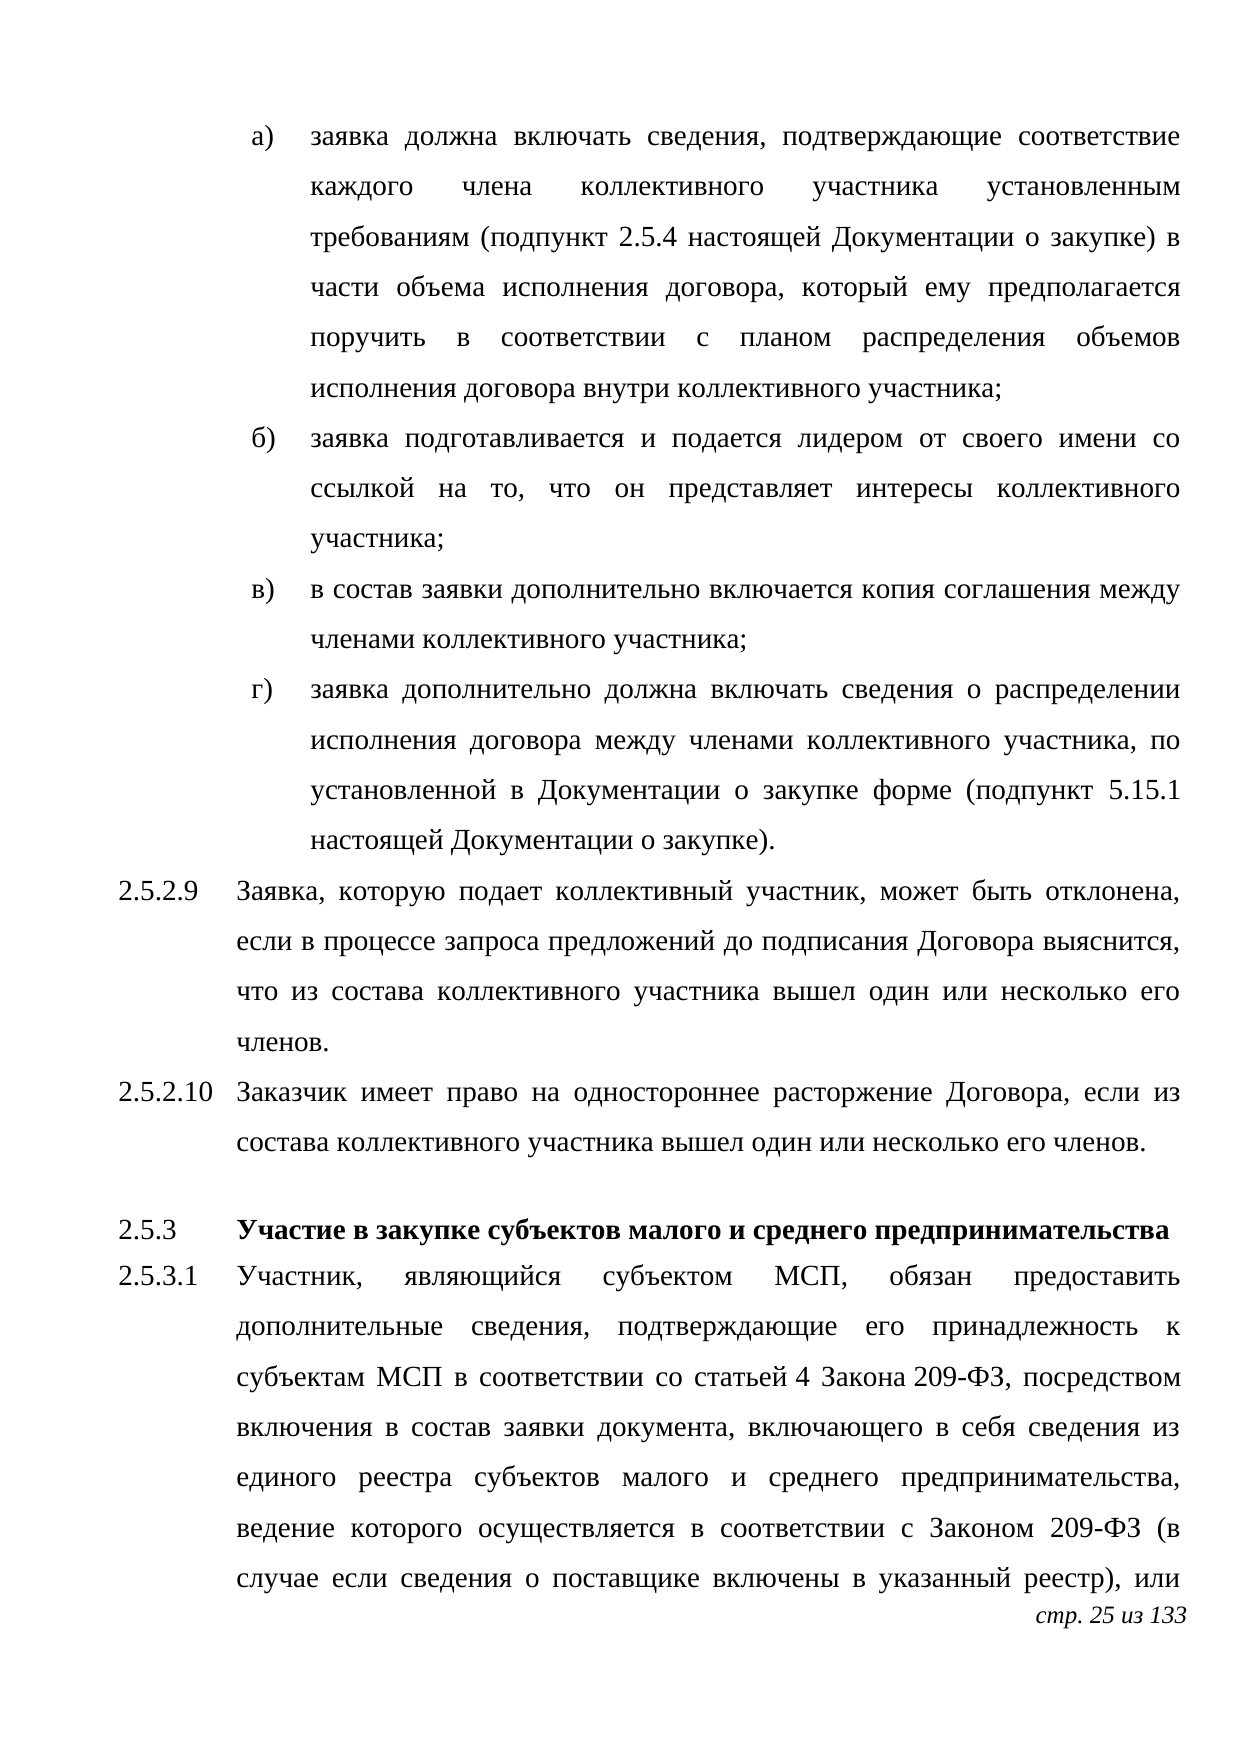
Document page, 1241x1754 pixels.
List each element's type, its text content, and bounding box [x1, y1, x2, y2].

text в состав заявки дополнительно включается копия соглашения между членами коллективного участника; [251, 571, 1181, 655]
text заявка подготавливается и подается лидером от своего имени со ссылкой на то, что он представляет интересы коллективного участника; [251, 420, 1181, 554]
list Заказчик имеет право на одностороннее расторжение Договора, если из состава коллективного участника вышел один или несколько его членов. [118, 1074, 1181, 1158]
list Участие в закупке субъектов малого и среднего предпринимательства [118, 1212, 1181, 1246]
text Заявка, которую подает коллективный участник, может быть отклонена, если в процессе запроса предложений до подписания Договора выяснится, что из состава коллективного участника вышел один или несколько его членов. [118, 873, 1181, 1057]
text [118, 1258, 1181, 1594]
